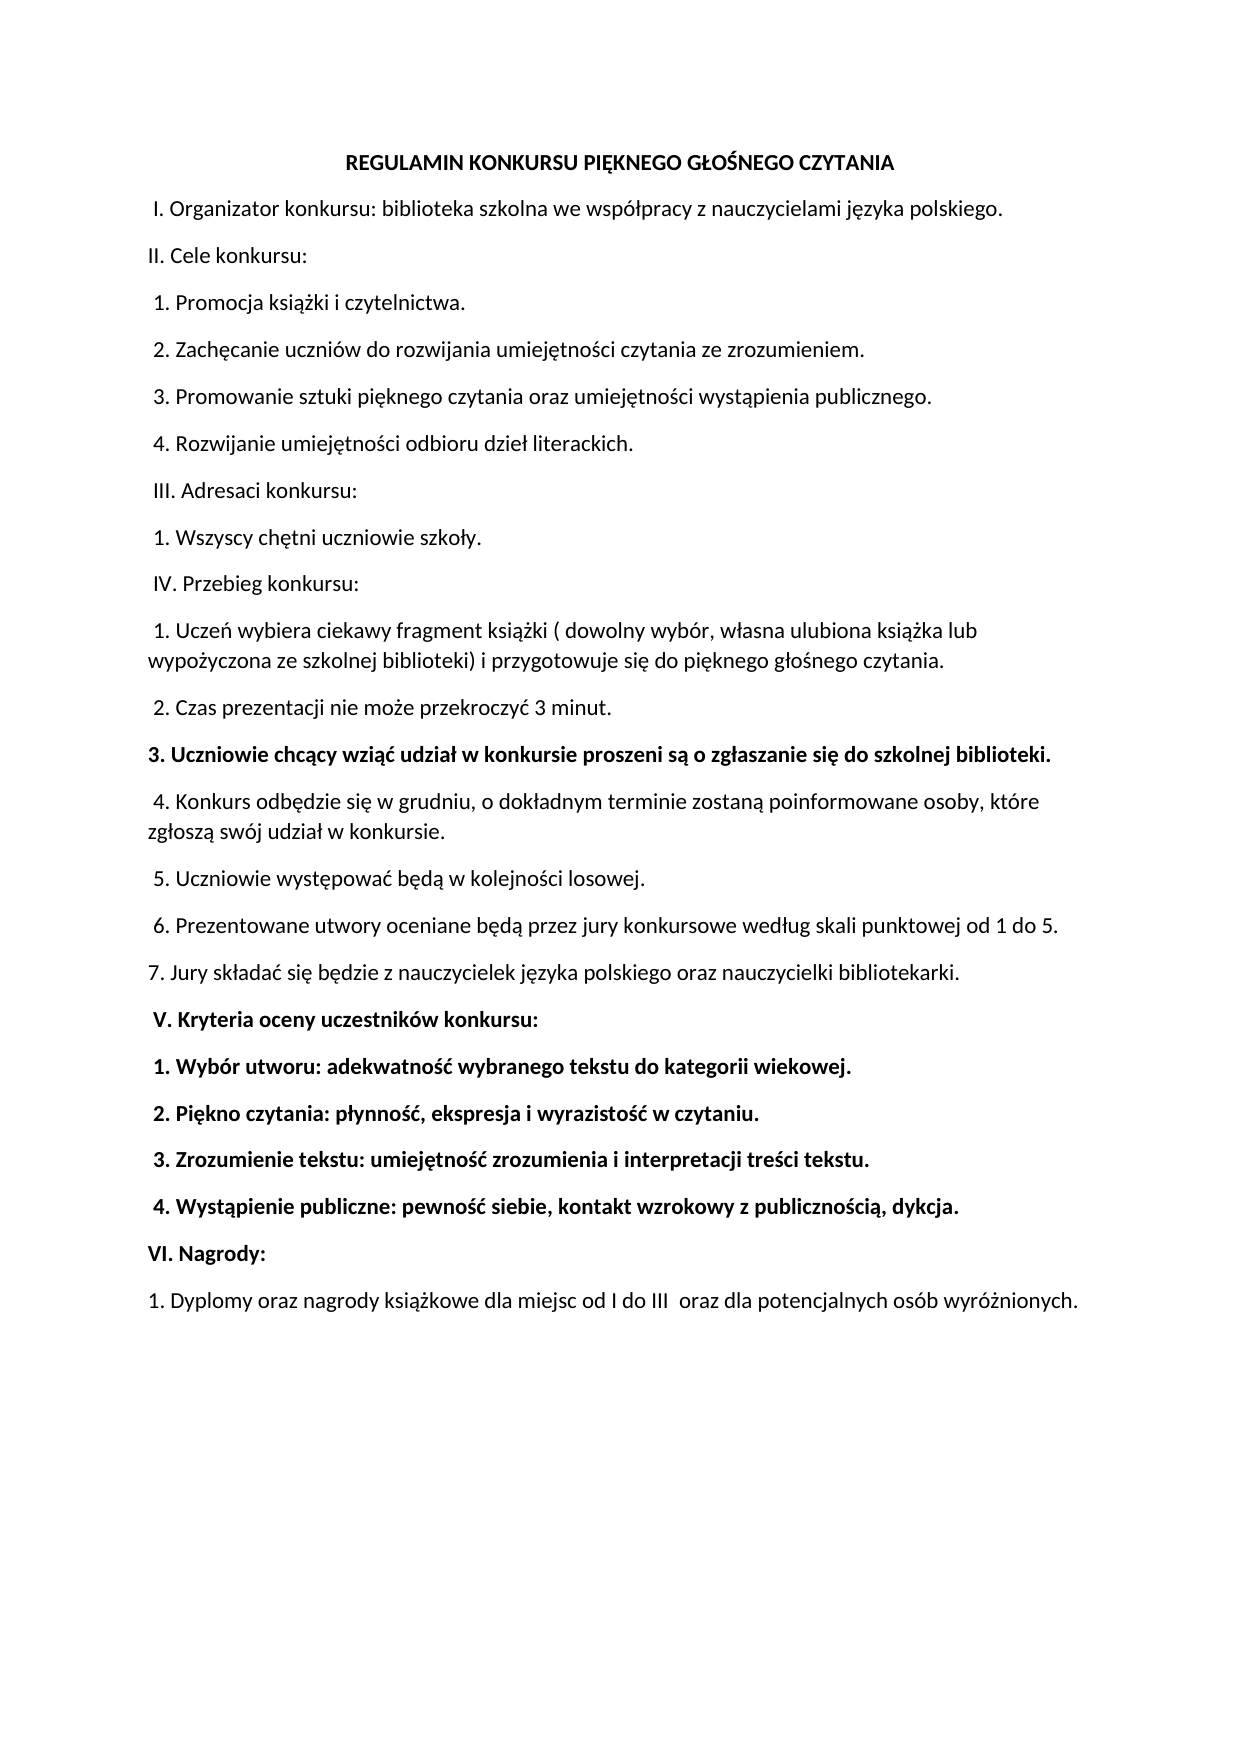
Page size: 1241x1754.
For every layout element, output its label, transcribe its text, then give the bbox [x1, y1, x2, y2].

text 2. Piękno czytania: płynność, ekspresja i wyrazistość w czytaniu. [148, 1099, 1093, 1127]
text IV. Przebieg konkursu: [148, 569, 1093, 597]
text 7. Jury składać się będzie z nauczycielek języka polskiego oraz nauczycielki bibliotekarki. [148, 958, 1093, 986]
text III. Adresaci konkursu: [148, 476, 1093, 504]
text 3. Promowanie sztuki pięknego czytania oraz umiejętności wystąpienia publicznego. [148, 382, 1093, 410]
text 4. Konkurs odbędzie się w grudniu, o dokładnym terminie zostaną poinformowane osoby, które zgłoszą swój udział w konkursie. [148, 787, 1093, 845]
text 1. Wybór utworu: adekwatność wybranego tekstu do kategorii wiekowej. [148, 1052, 1093, 1080]
text I. Organizator konkursu: biblioteka szkolna we współpracy z nauczycielami języka polskiego. [148, 194, 1093, 222]
text 4. Rozwijanie umiejętności odbioru dzieł literackich. [148, 429, 1093, 457]
text 1. Promocja książki i czytelnictwa. [148, 288, 1093, 316]
text 6. Prezentowane utwory oceniane będą przez jury konkursowe według skali punktowej od 1 do 5. [148, 911, 1093, 939]
text REGULAMIN KONKURSU PIĘKNEGO GŁOŚNEGO CZYTANIA [148, 148, 1093, 176]
text V. Kryteria oceny uczestników konkursu: [148, 1005, 1093, 1033]
text 1. Dyplomy oraz nagrody książkowe dla miejsc od I do III oraz dla potencjalnych osób wyróżnionych. [148, 1286, 1093, 1314]
text 3. Uczniowie chcący wziąć udział w konkursie proszeni są o zgłaszanie się do szkolnej biblioteki. [148, 740, 1093, 768]
text 4. Wystąpienie publiczne: pewność siebie, kontakt wzrokowy z publicznością, dykcja. [148, 1192, 1093, 1220]
text 5. Uczniowie występować będą w kolejności losowej. [148, 864, 1093, 892]
text II. Cele konkursu: [148, 241, 1093, 269]
text 1. Wszyscy chętni uczniowie szkoły. [148, 523, 1093, 551]
text 2. Czas prezentacji nie może przekroczyć 3 minut. [148, 693, 1093, 721]
text 2. Zachęcanie uczniów do rozwijania umiejętności czytania ze zrozumieniem. [148, 335, 1093, 363]
text 3. Zrozumienie tekstu: umiejętność zrozumienia i interpretacji treści tekstu. [148, 1146, 1093, 1173]
text VI. Nagrody: [148, 1239, 1093, 1267]
text 1. Uczeń wybiera ciekawy fragment książki ( dowolny wybór, własna ulubiona książka lub wypożyczona ze szkolnej biblioteki) i przygotowuje się do pięknego głośnego czytania. [148, 616, 1093, 674]
